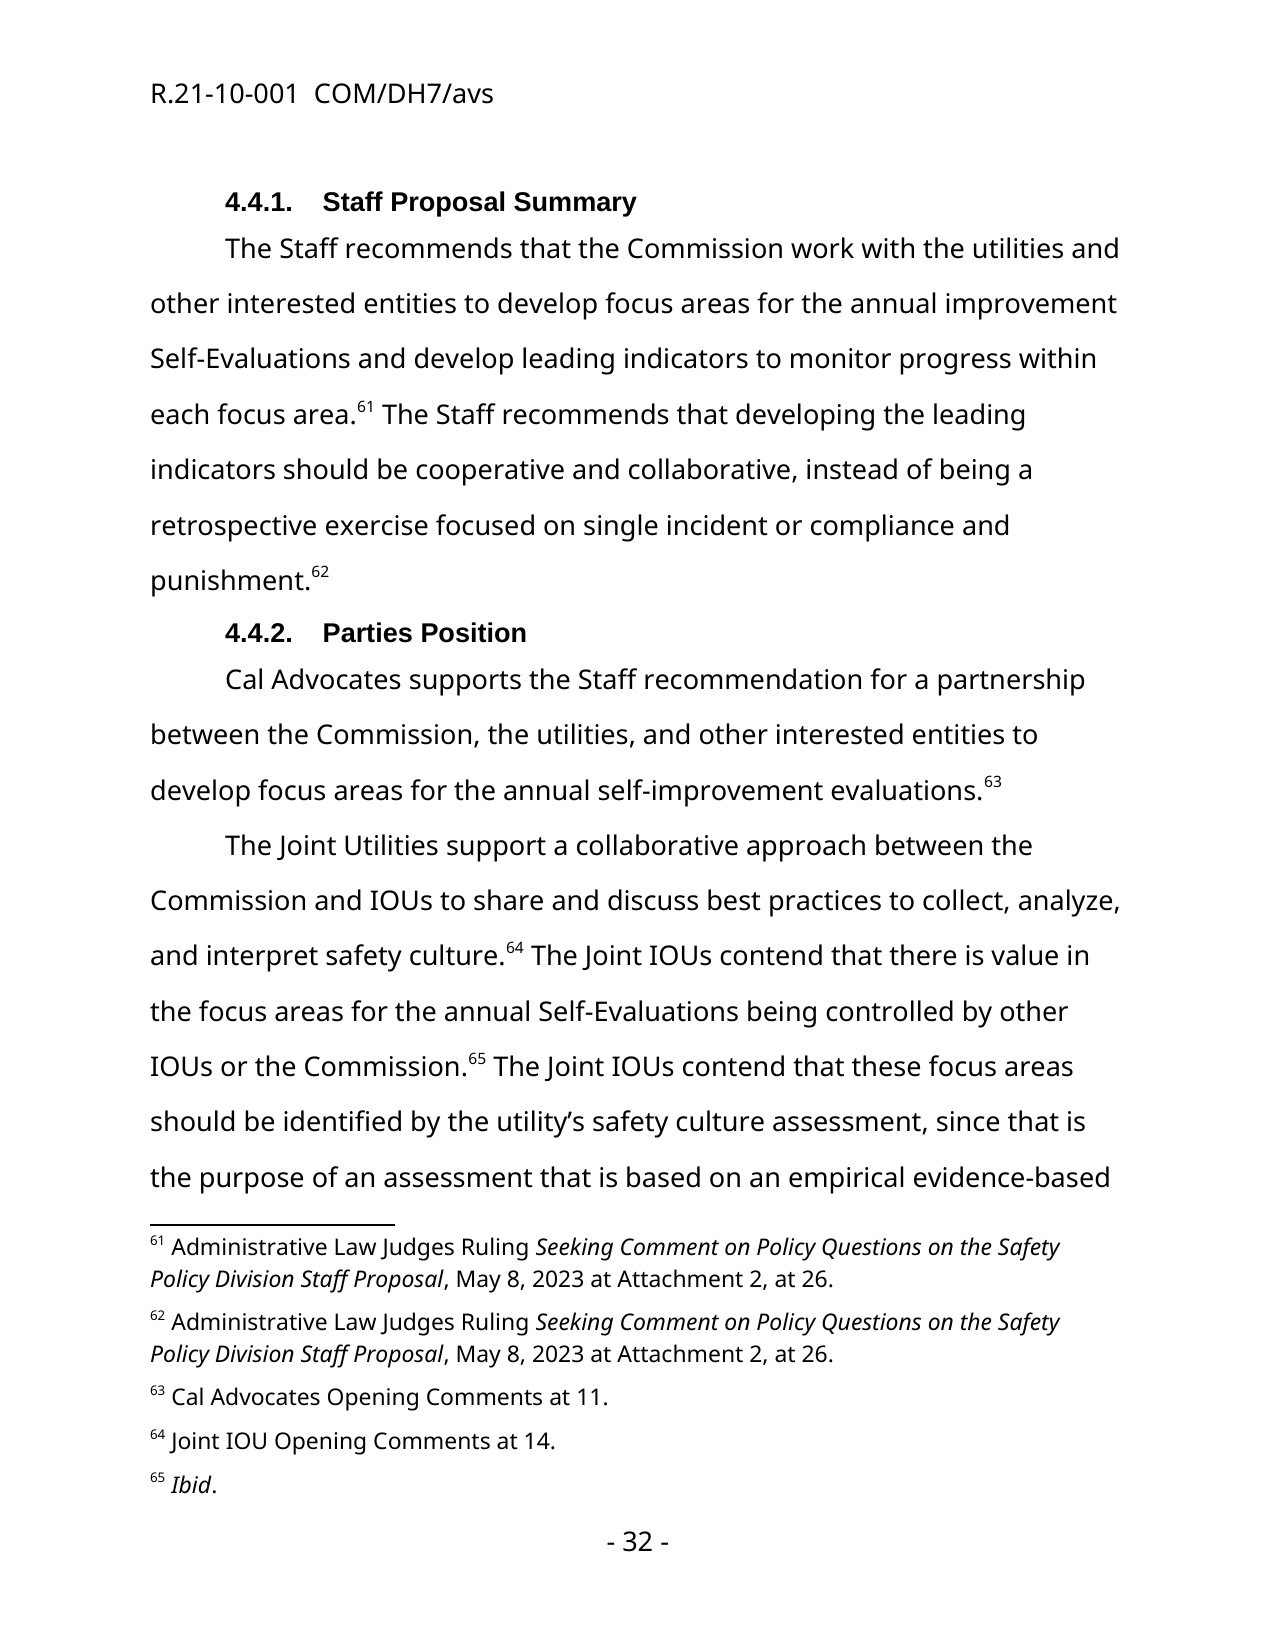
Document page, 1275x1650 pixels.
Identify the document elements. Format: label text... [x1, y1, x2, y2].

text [150, 826, 1125, 1195]
text Self-Evaluations and develop leading indicators to monitor progress within each focus area. The Staff recommends that developing the leading indicators should be cooperative and collaborative, instead of being a retrospective exercise focused on single incident or compliance and punishment. [150, 340, 1125, 598]
subtitle Staff Proposal Summary [225, 186, 1125, 217]
subtitle Parties Position [225, 617, 1125, 648]
text The Staff recommends that the Commission work with the utilities and other interested entities to develop focus areas for the annual improvement [150, 229, 1125, 322]
text Cal Advocates supports the Staff recommendation for a partnership between the Commission, the utilities, and other interested entities to develop focus areas for the annual self-improvement evaluations. [150, 660, 1125, 808]
